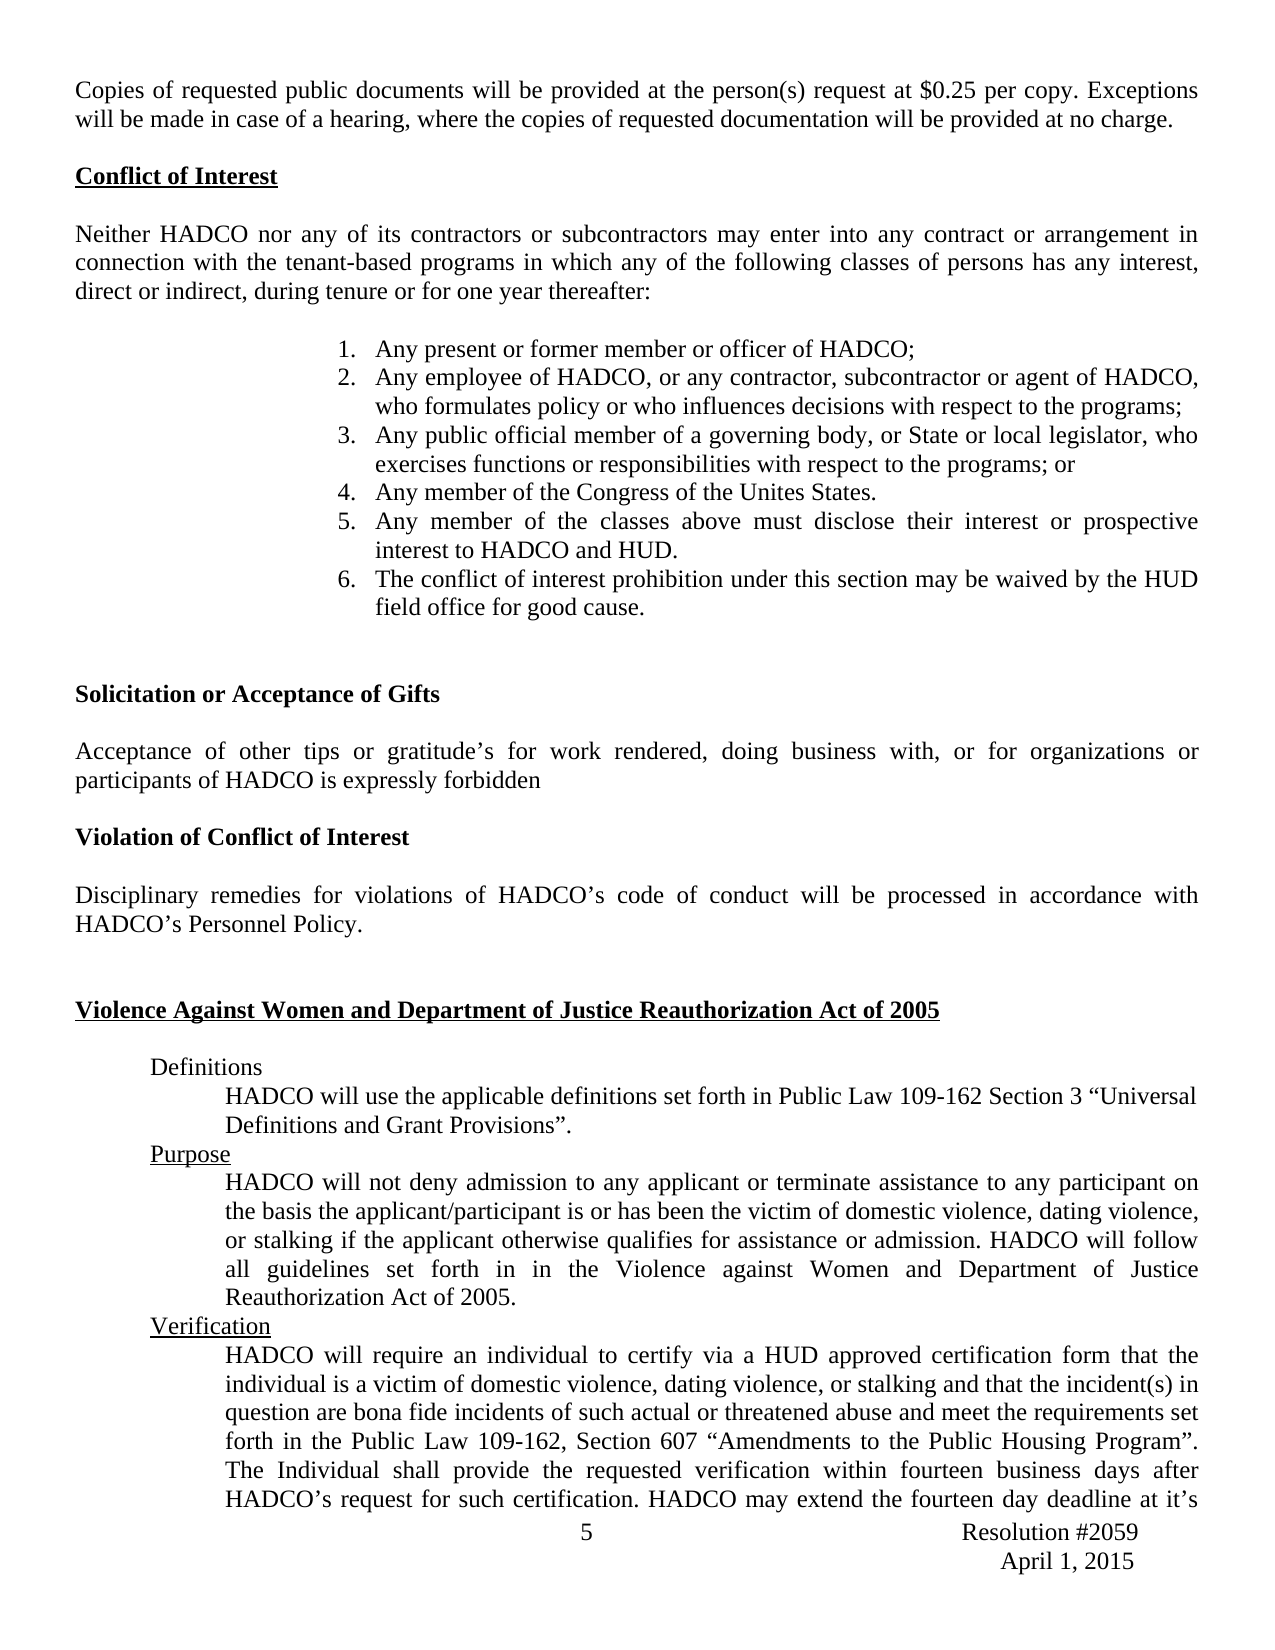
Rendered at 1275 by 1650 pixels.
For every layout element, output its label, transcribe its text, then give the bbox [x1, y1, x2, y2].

text Copies of requested public documents will be provided at the person(s) request at $0.25 per copy. Exceptions will be made in case of a hearing, where the copies of requested documentation will be provided at no charge. [75, 75, 1200, 132]
text Disciplinary remedies for violations of HADCO’s code of conduct will be processed in accordance with HADCO’s Personnel Policy. [75, 880, 1200, 937]
text Neither HADCO nor any of its contractors or subcontractors may enter into any contract or arrangement in connection with the tenant-based programs in which any of the following classes of persons has any interest, direct or indirect, during tenure or for one year thereafter: [75, 219, 1200, 305]
list Any member of the Congress of the Unites States. [337, 477, 1200, 506]
list Any public official member of a governing body, or State or local legislator, who exercises functions or responsibilities with respect to the programs; or [337, 420, 1200, 477]
text Definitions [75, 1052, 1200, 1081]
text Verification [75, 1311, 1200, 1340]
text HADCO will use the applicable definitions set forth in Public Law 109-162 Section 3 “Universal [75, 1081, 1200, 1110]
text Violence Against Women and Department of Justice Reauthorization Act of 2005 [75, 995, 1200, 1024]
text Definitions and Grant Provisions”. [75, 1110, 1200, 1139]
list Any employee of HADCO, or any contractor, subcontractor or agent of HADCO, who formulates policy or who influences decisions with respect to the programs; [337, 362, 1200, 420]
text Conflict of Interest [75, 161, 1200, 190]
text Violation of Conflict of Interest [75, 822, 1200, 851]
text HADCO will not deny admission to any applicant or terminate assistance to any participant on the basis the applicant/participant is or has been the victim of domestic violence, dating violence, or stalking if the applicant otherwise qualifies for assistance or admission. HADCO will follow all guidelines set forth in in the Violence against Women and Department of Justice Reauthorization Act of 2005. [225, 1167, 1200, 1311]
text Purpose [75, 1139, 1200, 1167]
text Solicitation or Acceptance of Gifts [75, 679, 1200, 707]
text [225, 1340, 1200, 1512]
text Acceptance of other tips or gratitude’s for work rendered, doing business with, or for organizations or participants of HADCO is expressly forbidden [75, 736, 1200, 794]
list Any present or former member or officer of HADCO; [337, 334, 1200, 362]
list Any member of the classes above must disclose their interest or prospective interest to HADCO and HUD. [337, 506, 1200, 564]
list The conflict of interest prohibition under this section may be waived by the HUD field office for good cause. [337, 564, 1200, 621]
